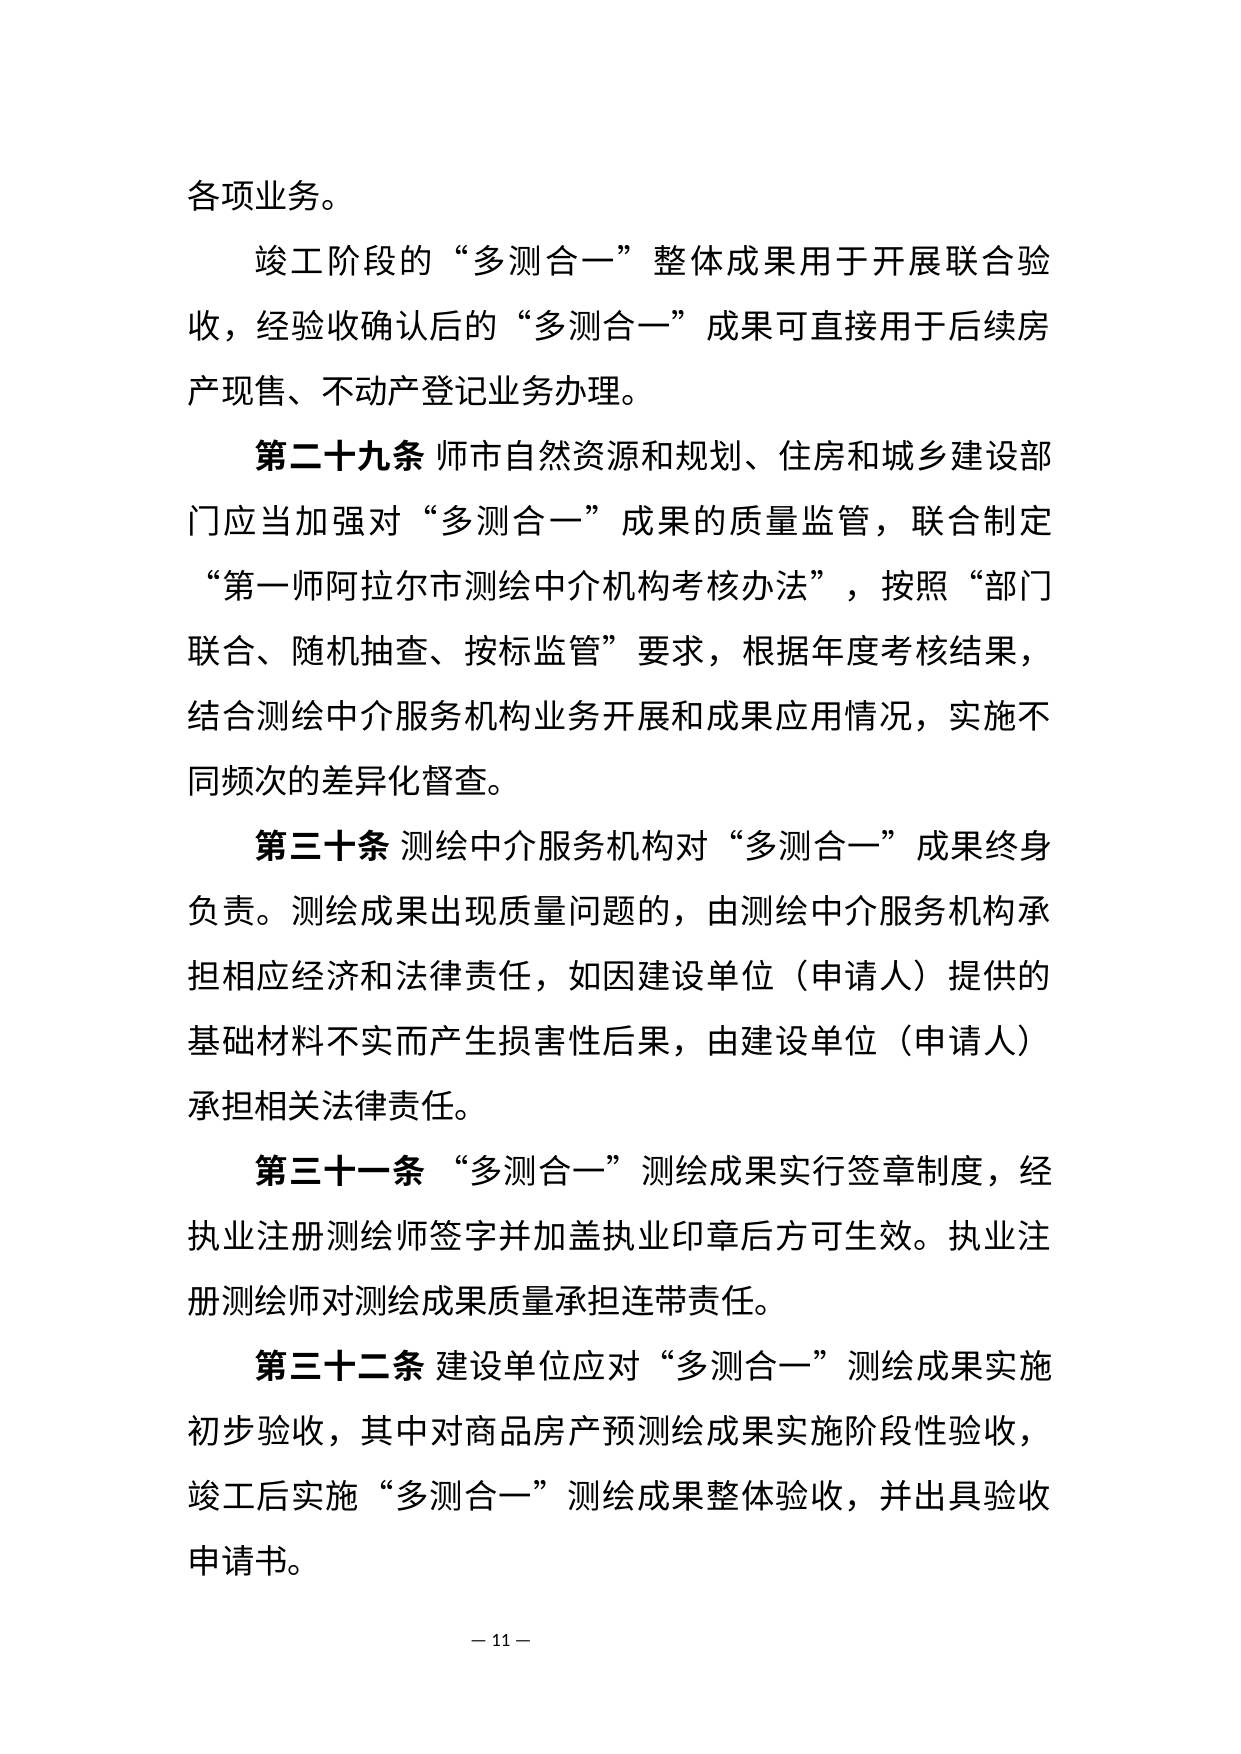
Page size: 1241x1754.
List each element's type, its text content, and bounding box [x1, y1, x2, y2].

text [187, 162, 1053, 227]
text 竣工阶段的“多测合一”整体成果用于开展联合验收，经验收确认后的“多测合一”成果可直接用于后续房产现售、不动产登记业务办理。 [187, 227, 1053, 422]
text 第三十条 测绘中介服务机构对“多测合一”成果终身负责。测绘成果出现质量问题的，由测绘中介服务机构承担相应经济和法律责任，如因建设单位（申请人）提供的基础材料不实而产生损害性后果，由建设单位（申请人）承担相关法律责任。 [187, 812, 1053, 1137]
text 第三十一条 “多测合一”测绘成果实行签章制度，经执业注册测绘师签字并加盖执业印章后方可生效。执业注册测绘师对测绘成果质量承担连带责任。 [187, 1137, 1053, 1332]
text 第二十九条 师市自然资源和规划、住房和城乡建设部门应当加强对“多测合一”成果的质量监管，联合制定“第一师阿拉尔市测绘中介机构考核办法”，按照“部门联合、随机抽查、按标监管”要求，根据年度考核结果，结合测绘中介服务机构业务开展和成果应用情况，实施不同频次的差异化督查。 [187, 422, 1053, 812]
text 第三十二条 建设单位应对“多测合一”测绘成果实施初步验收，其中对商品房产预测绘成果实施阶段性验收，竣工后实施“多测合一”测绘成果整体验收，并出具验收申请书。 [187, 1332, 1053, 1592]
